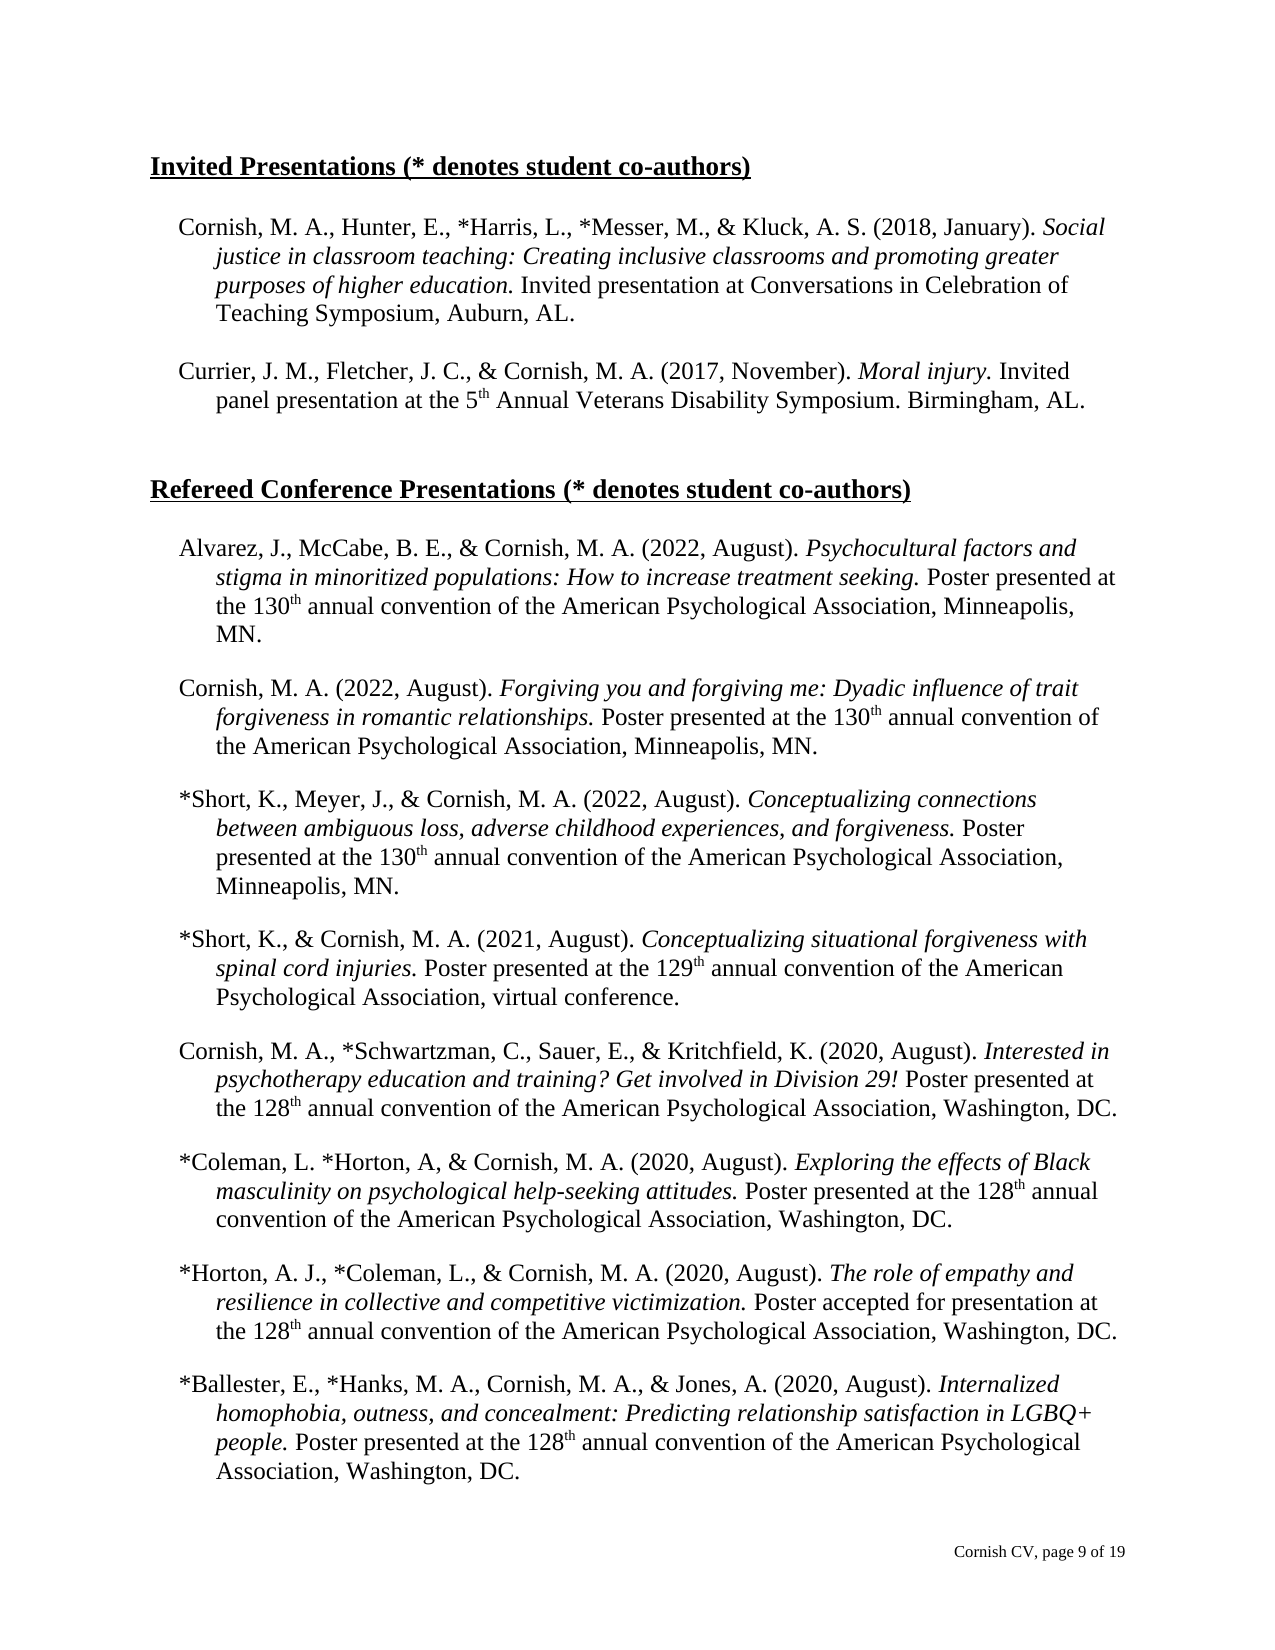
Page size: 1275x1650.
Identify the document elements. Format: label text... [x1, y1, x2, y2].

text *Horton, A. J., *Coleman, L., & Cornish, M. A. (2020, August). The role of empathy and resilience in collective and competitive victimization. Poster accepted for presentation at the 128th annual convention of the American Psychological Association, Washington, DC. [178, 1258, 1125, 1344]
text *Short, K., & Cornish, M. A. (2021, August). Conceptualizing situational forgiveness with spinal cord injuries. Poster presented at the 129th annual convention of the American Psychological Association, virtual conference. [178, 924, 1125, 1011]
subtitle Cornish, M. A., Hunter, E., *Harris, L., *Messer, M., & Kluck, A. S. (2018, January). Social justice in classroom teaching: Creating inclusive classrooms and promoting greater purposes of higher education. Invited presentation at Conversations in Celebration of Teaching Symposium, Auburn, AL. [178, 212, 1125, 327]
subtitle Refereed Conference Presentations (* denotes student co-authors) [150, 473, 1125, 504]
text *Coleman, L. *Horton, A, & Cornish, M. A. (2020, August). Exploring the effects of Black masculinity on psychological help-seeking attitudes. Poster presented at the 128th annual convention of the American Psychological Association, Washington, DC. [178, 1147, 1125, 1233]
subtitle Invited Presentations (* denotes student co-authors) [150, 150, 1125, 181]
text Cornish, M. A. (2022, August). Forgiving you and forgiving me: Dyadic influence of trait forgiveness in romantic relationships. Poster presented at the 130th annual convention of the American Psychological Association, Minneapolis, MN. [178, 673, 1125, 759]
subtitle Currier, J. M., Fletcher, J. C., & Cornish, M. A. (2017, November). Moral injury. Invited panel presentation at the 5th Annual Veterans Disability Symposium. Birmingham, AL. [178, 356, 1125, 413]
text Cornish, M. A., *Schwartzman, C., Sauer, E., & Kritchfield, K. (2020, August). Interested in psychotherapy education and training? Get involved in Division 29! Poster presented at the 128th annual convention of the American Psychological Association, Washington, DC. [178, 1036, 1125, 1122]
text *Short, K., Meyer, J., & Cornish, M. A. (2022, August). Conceptualizing connections between ambiguous loss, adverse childhood experiences, and forgiveness. Poster presented at the 130th annual convention of the American Psychological Association, Minneapolis, MN. [178, 784, 1125, 899]
text Alvarez, J., McCabe, B. E., & Cornish, M. A. (2022, August). Psychocultural factors and stigma in minoritized populations: How to increase treatment seeking. Poster presented at the 130th annual convention of the American Psychological Association, Minneapolis, MN. [178, 533, 1125, 648]
text *Ballester, E., *Hanks, M. A., Cornish, M. A., & Jones, A. (2020, August). Internalized homophobia, outness, and concealment: Predicting relationship satisfaction in LGBQ+ people. Poster presented at the 128th annual convention of the American Psychological Association, Washington, DC. [178, 1369, 1125, 1484]
